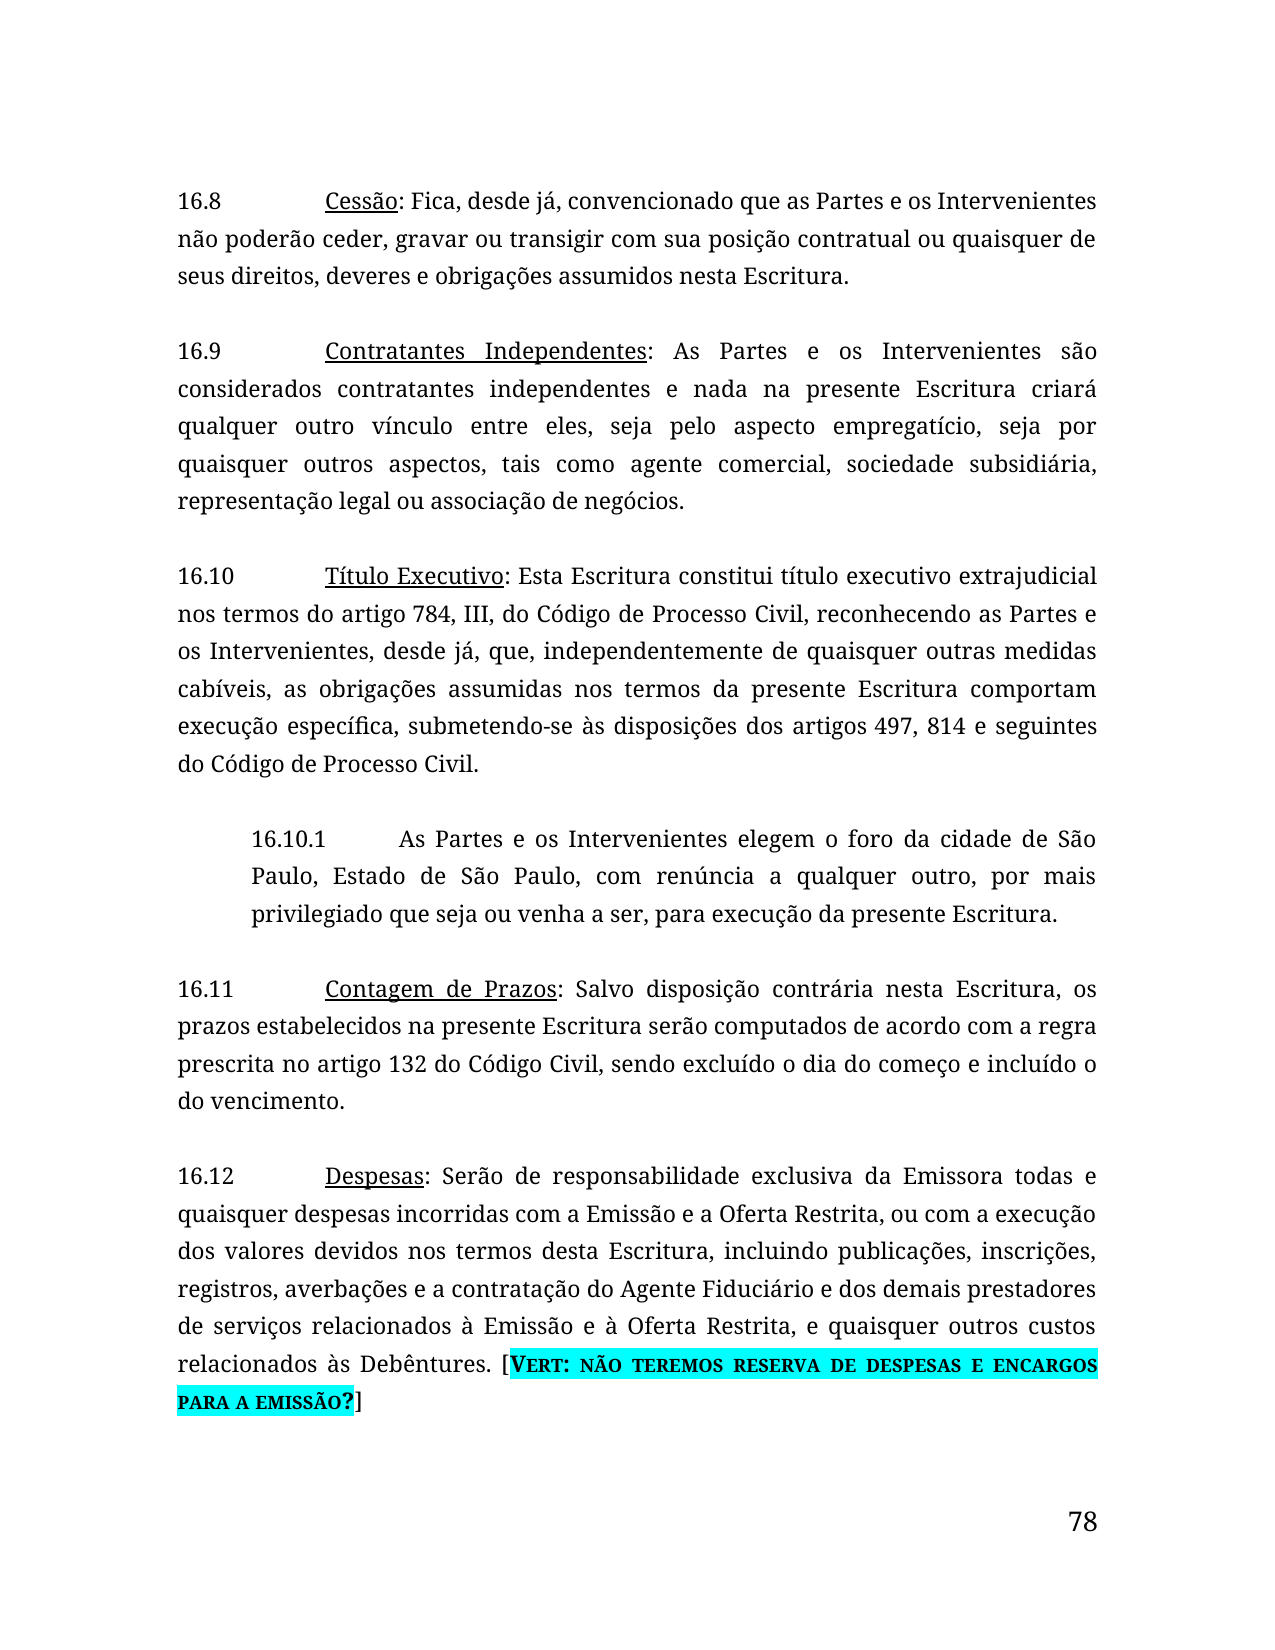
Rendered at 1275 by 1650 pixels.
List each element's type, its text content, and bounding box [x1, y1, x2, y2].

text Título Executivo: Esta Escritura constitui título executivo extrajudicial nos termos do artigo 784, III, do Código de Processo Civil, reconhecendo as Partes e os Intervenientes, desde já, que, independentemente de quaisquer outras medidas cabíveis, as obrigações assumidas nos termos da presente Escritura comportam execução específica, submetendo-se às disposições dos artigos 497, 814 e seguintes do Código de Processo Civil. [177, 560, 1098, 779]
text Despesas: Serão de responsabilidade exclusiva da Emissora todas e quaisquer despesas incorridas com a Emissão e a Oferta Restrita, ou com a execução dos valores devidos nos termos desta Escritura, incluindo publicações, inscrições, registros, averbações e a contratação do Agente Fiduciário e dos demais prestadores de serviços relacionados à Emissão e à Oferta Restrita, e quaisquer outros custos relacionados às Debêntures. [Vert: não teremos reserva de despesas e encargos para a emissão?] [177, 1160, 1098, 1416]
text As Partes e os Intervenientes elegem o foro da cidade de São Paulo, Estado de São Paulo, com renúncia a qualquer outro, por mais privilegiado que seja ou venha a ser, para execução da presente Escritura. [251, 823, 1098, 929]
text Contratantes Independentes: As Partes e os Intervenientes são considerados contratantes independentes e nada na presente Escritura criará qualquer outro vínculo entre eles, seja pelo aspecto empregatício, seja por quaisquer outros aspectos, tais como agente comercial, sociedade subsidiária, representação legal ou associação de negócios. [177, 335, 1098, 516]
text Cessão: Fica, desde já, convencionado que as Partes e os Intervenientes não poderão ceder, gravar ou transigir com sua posição contratual ou quaisquer de seus direitos, deveres e obrigações assumidos nesta Escritura. [177, 185, 1098, 291]
text Contagem de Prazos: Salvo disposição contrária nesta Escritura, os prazos estabelecidos na presente Escritura serão computados de acordo com a regra prescrita no artigo 132 do Código Civil, sendo excluído o dia do começo e incluído o do vencimento. [177, 973, 1098, 1116]
